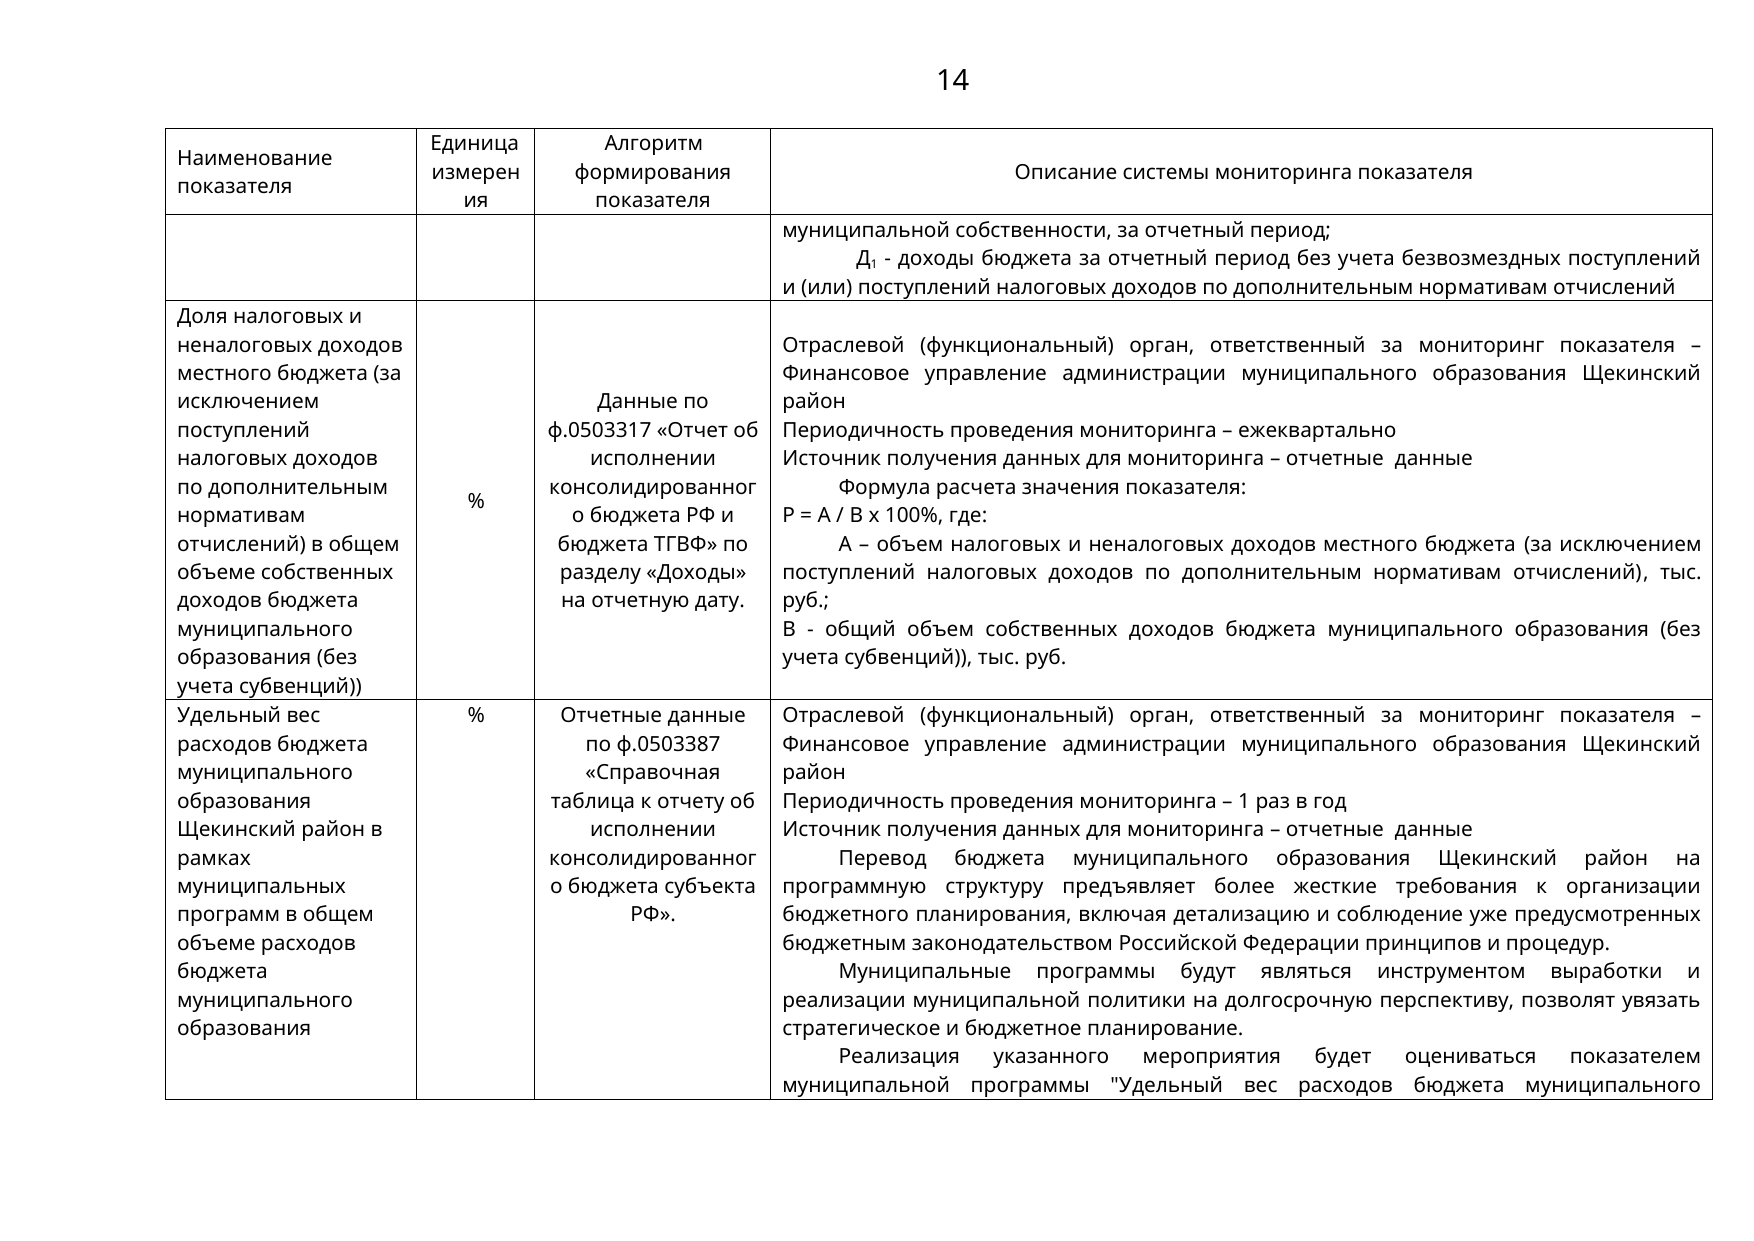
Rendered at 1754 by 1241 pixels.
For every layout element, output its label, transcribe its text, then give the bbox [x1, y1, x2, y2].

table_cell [535, 700, 770, 1098]
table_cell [166, 700, 416, 1098]
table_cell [771, 700, 1712, 1098]
table_header Описание системы мониторинга показателя [771, 129, 1712, 214]
table_cell % [417, 215, 534, 300]
table_cell % [417, 700, 534, 1098]
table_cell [535, 215, 770, 300]
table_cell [166, 215, 416, 300]
table_cell Данные по ф.0503317 «Отчет об исполнении консолидированного бюджета РФ и бюджета ТГВФ» по разделу «Доходы» на отчетную дату. [535, 301, 770, 699]
table_cell % [417, 301, 534, 699]
table_cell Доля налоговых и неналоговых доходов местного бюджета (за исключением поступлений налоговых доходов по дополнительным нормативам отчислений) в общем объеме собственных доходов бюджета муниципального образования (без учета субвенций)) [166, 301, 416, 699]
table_header Алгоритм формирования показателя [535, 129, 770, 214]
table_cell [771, 215, 1712, 300]
table_header Единица измерения [417, 129, 534, 214]
table_header Наименование показателя [166, 129, 416, 214]
table_cell Отраслевой (функциональный) орган, ответственный за мониторинг показателя – Финансовое управление администрации муниципального образования Щекинский район Периодичность проведения мониторинга – ежеквартально Источник получения данных для мониторинга – отчетные данные Формула расчета значения показателя: Р = A / B x 100%, где: A – объем налоговых и неналоговых доходов местного бюджета (за исключением поступлений налоговых доходов по дополнительным нормативам отчислений), тыс. руб.; B - общий объем собственных доходов бюджета муниципального образования (без учета субвенций)), тыс. руб. [771, 301, 1712, 699]
